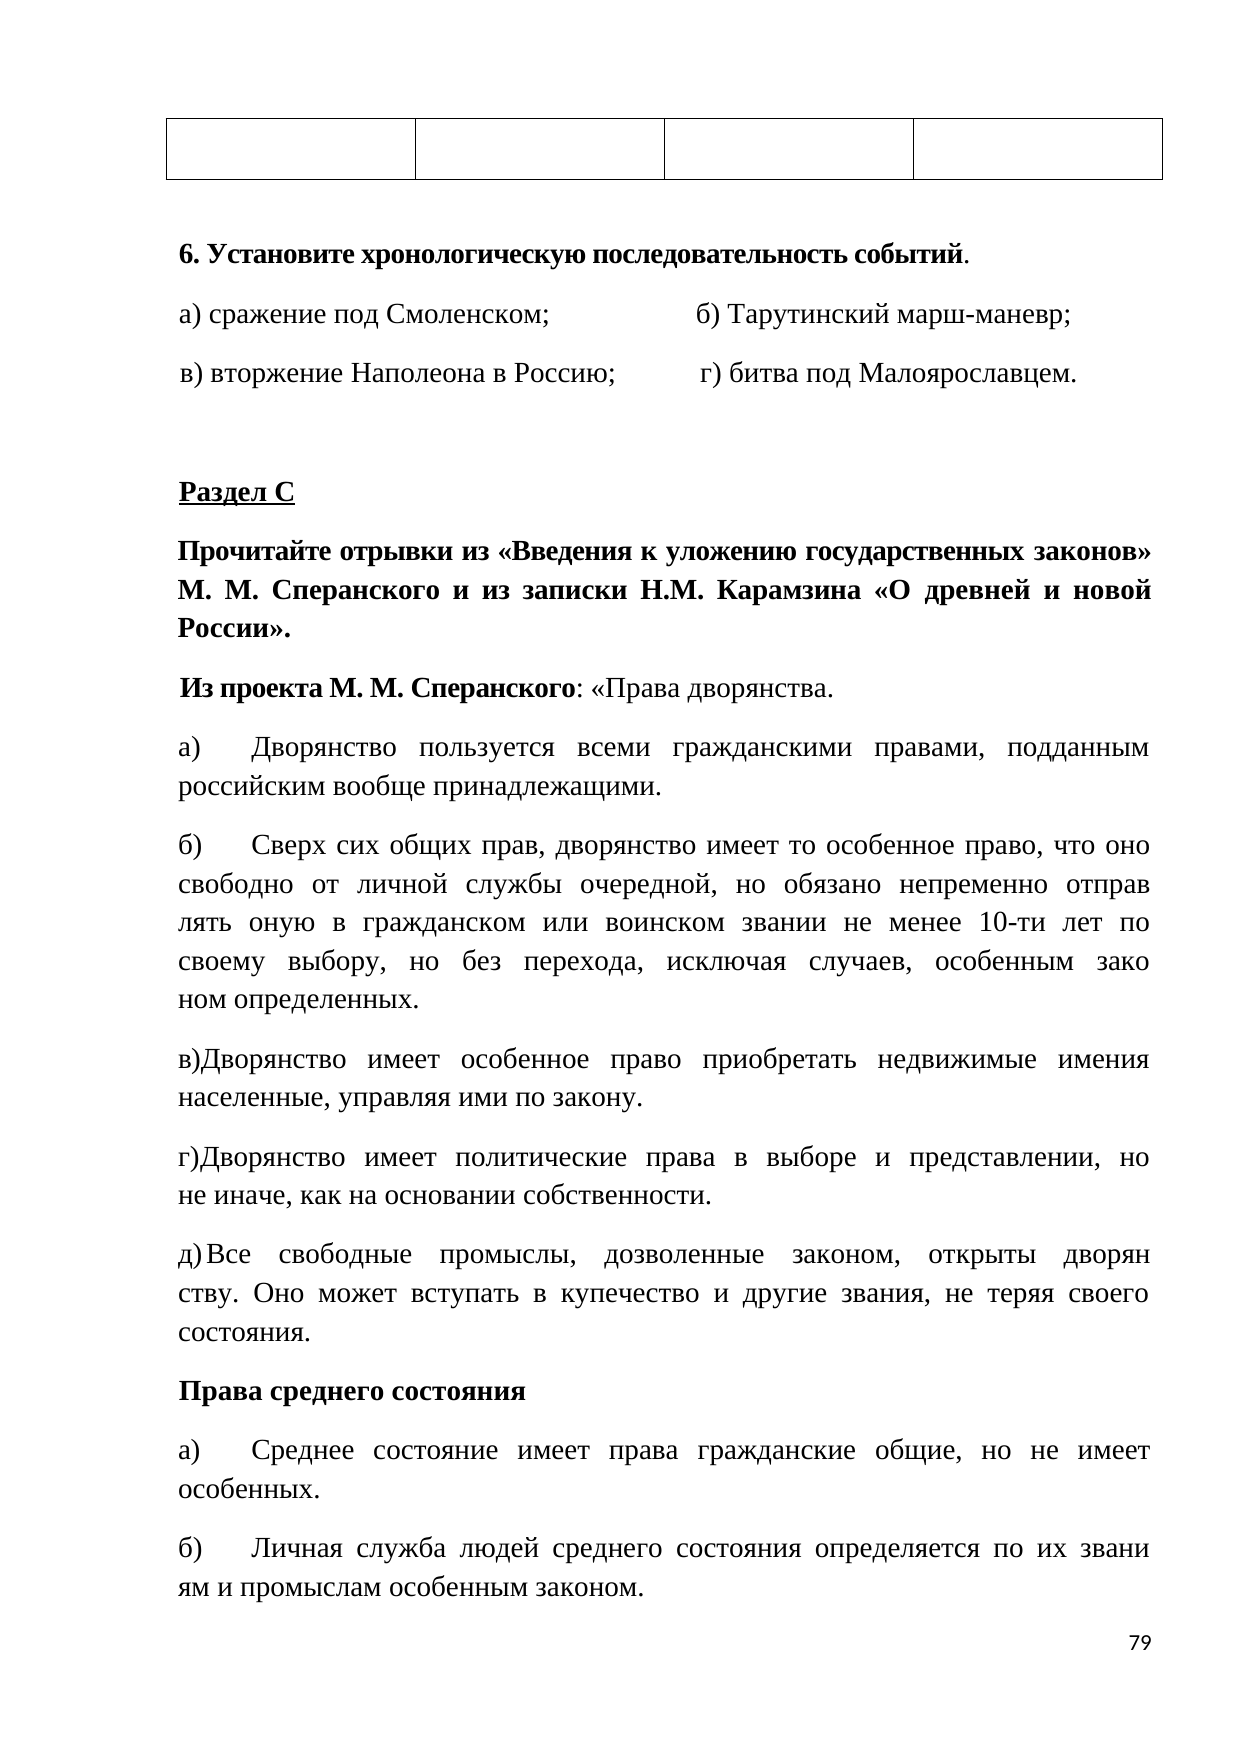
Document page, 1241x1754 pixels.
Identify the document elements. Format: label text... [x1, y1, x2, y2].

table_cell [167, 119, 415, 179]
text б) Сверх сих общих прав, дворянство имеет то особенное право, что оно свободно от личной службы очередной, но обязано непременно отправ лять оную в гражданском или воинском звании не менее 10-ти лет по своему выбору, но без перехода, исключая случаев, особенным зако ном определенных. [178, 827, 1151, 1015]
text в)Дворянство имеет особенное право приобретать недвижимые имения населенные, управляя ими по закону. [178, 1041, 1150, 1113]
text 6. Установите хронологическую последовательность событий. [179, 237, 1152, 270]
text Прочитайте отрывки из «Введения к уложению государственных законов» М. М. Сперанского и из записки Н.М. Карамзина «О древней и новой России». [177, 533, 1152, 644]
text г) Дворянство имеет политические права в выборе и представлении, но не иначе, как на основании собственности. [178, 1139, 1151, 1211]
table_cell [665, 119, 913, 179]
text а) Среднее состояние имеет права гражданские общие, но не имеет особенных. [178, 1432, 1151, 1504]
text Права среднего состояния [179, 1373, 1152, 1407]
text д) Все свободные промыслы, дозволенные законом, открыты дворян ству. Оно может вступать в купечество и другие звания, не теряя своего состояния. [178, 1237, 1151, 1347]
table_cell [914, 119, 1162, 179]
text Из проекта М. М. Сперанского: «Права дворянства. [179, 670, 858, 703]
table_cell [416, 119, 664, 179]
text в) вторжение Наполеона в Россию; г) битва под Малоярославцем. [179, 355, 1152, 389]
text б) Личная служба людей среднего состояния определяется по их звани ям и промыслам особенным законом. [178, 1530, 1151, 1602]
text Раздел С [179, 474, 1152, 508]
text а) сражение под Смоленском; б) Тарутинский марш-маневр; [179, 296, 1152, 329]
text а) Дворянство пользуется всеми гражданскими правами, подданным российским вообще принадлежащими. [178, 729, 1150, 801]
